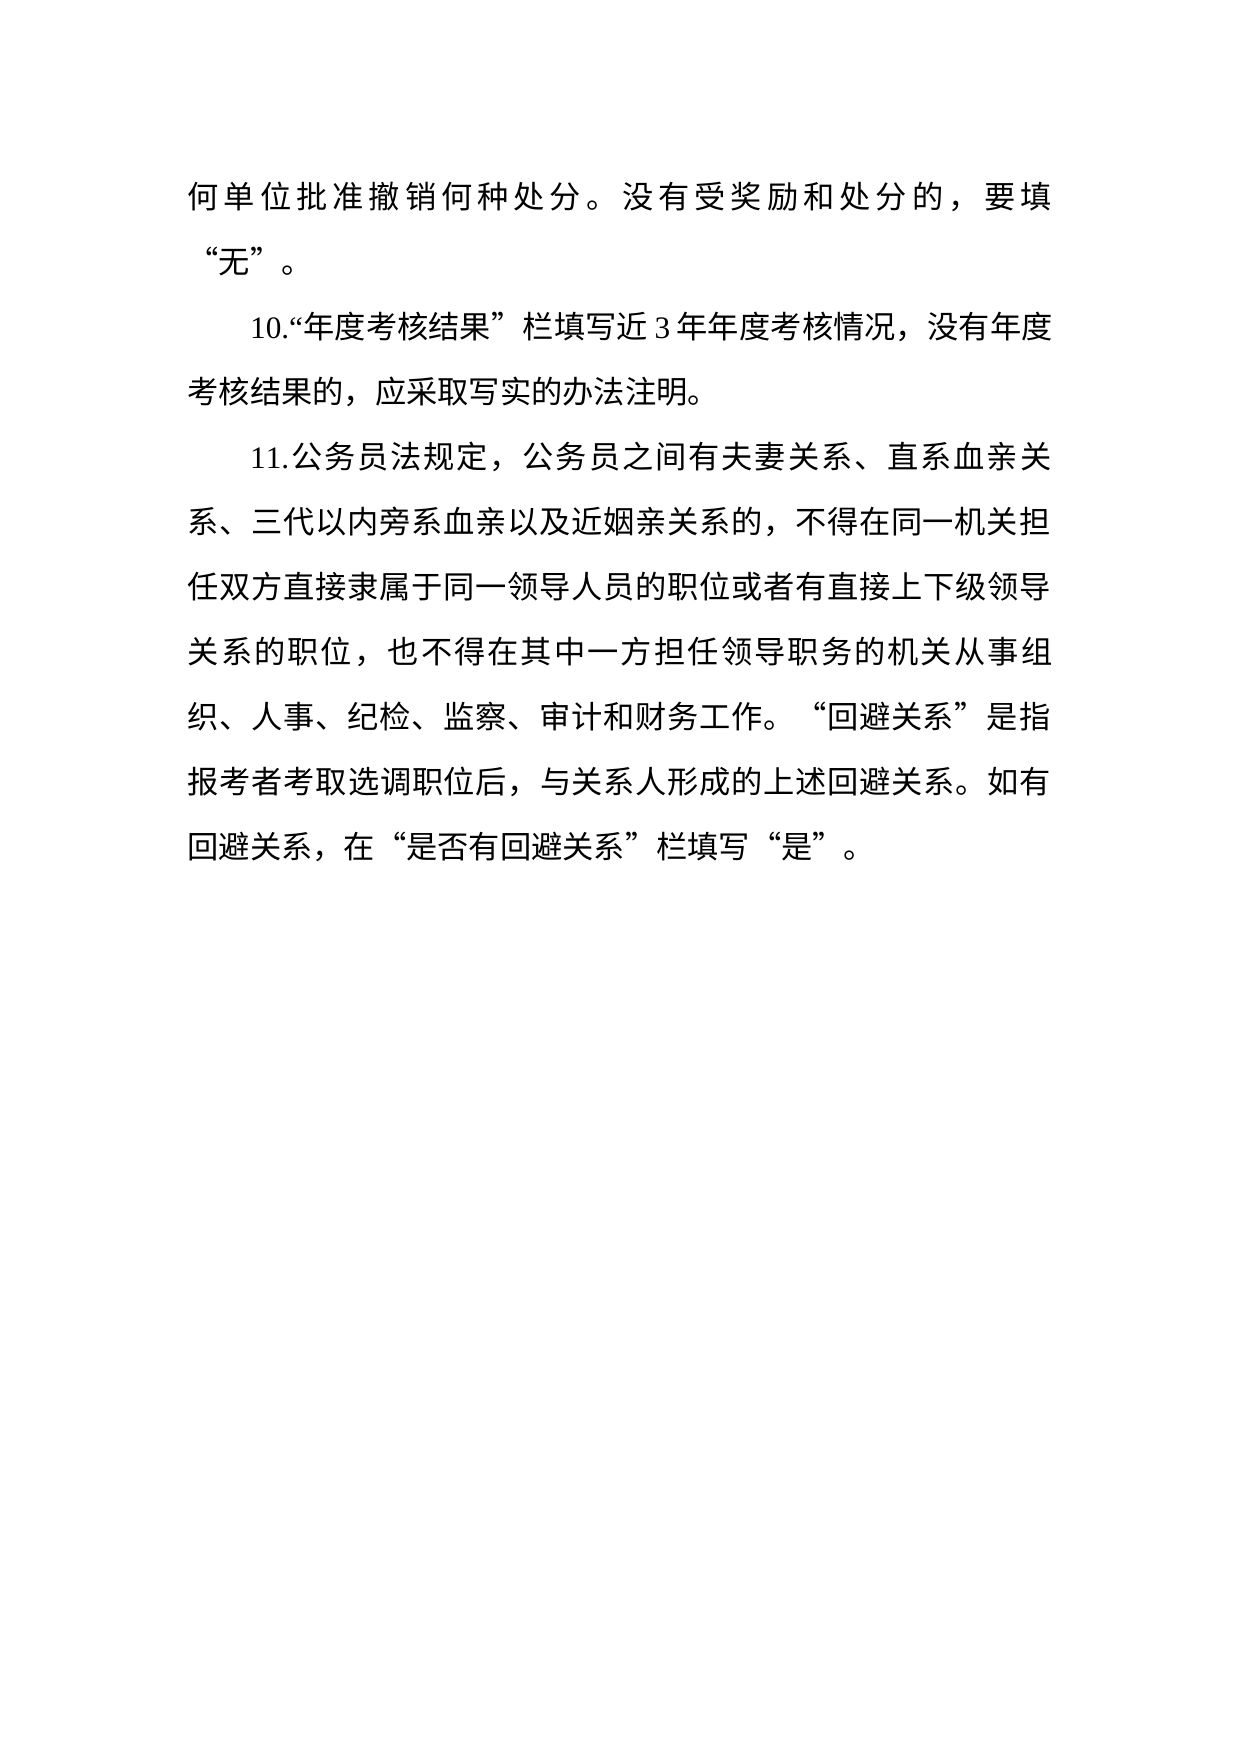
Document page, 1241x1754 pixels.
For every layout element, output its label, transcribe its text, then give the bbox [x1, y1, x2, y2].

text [187, 162, 1053, 292]
text 10.“年度考核结果”栏填写近3年年度考核情况，没有年度考核结果的，应采取写实的办法注明。 [187, 292, 1053, 422]
text 11.公务员法规定，公务员之间有夫妻关系、直系血亲关系、三代以内旁系血亲以及近姻亲关系的，不得在同一机关担任双方直接隶属于同一领导人员的职位或者有直接上下级领导关系的职位，也不得在其中一方担任领导职务的机关从事组织、人事、纪检、监察、审计和财务工作。“回避关系”是指报考者考取选调职位后，与关系人形成的上述回避关系。如有回避关系，在“是否有回避关系”栏填写“是”。 [187, 422, 1053, 877]
